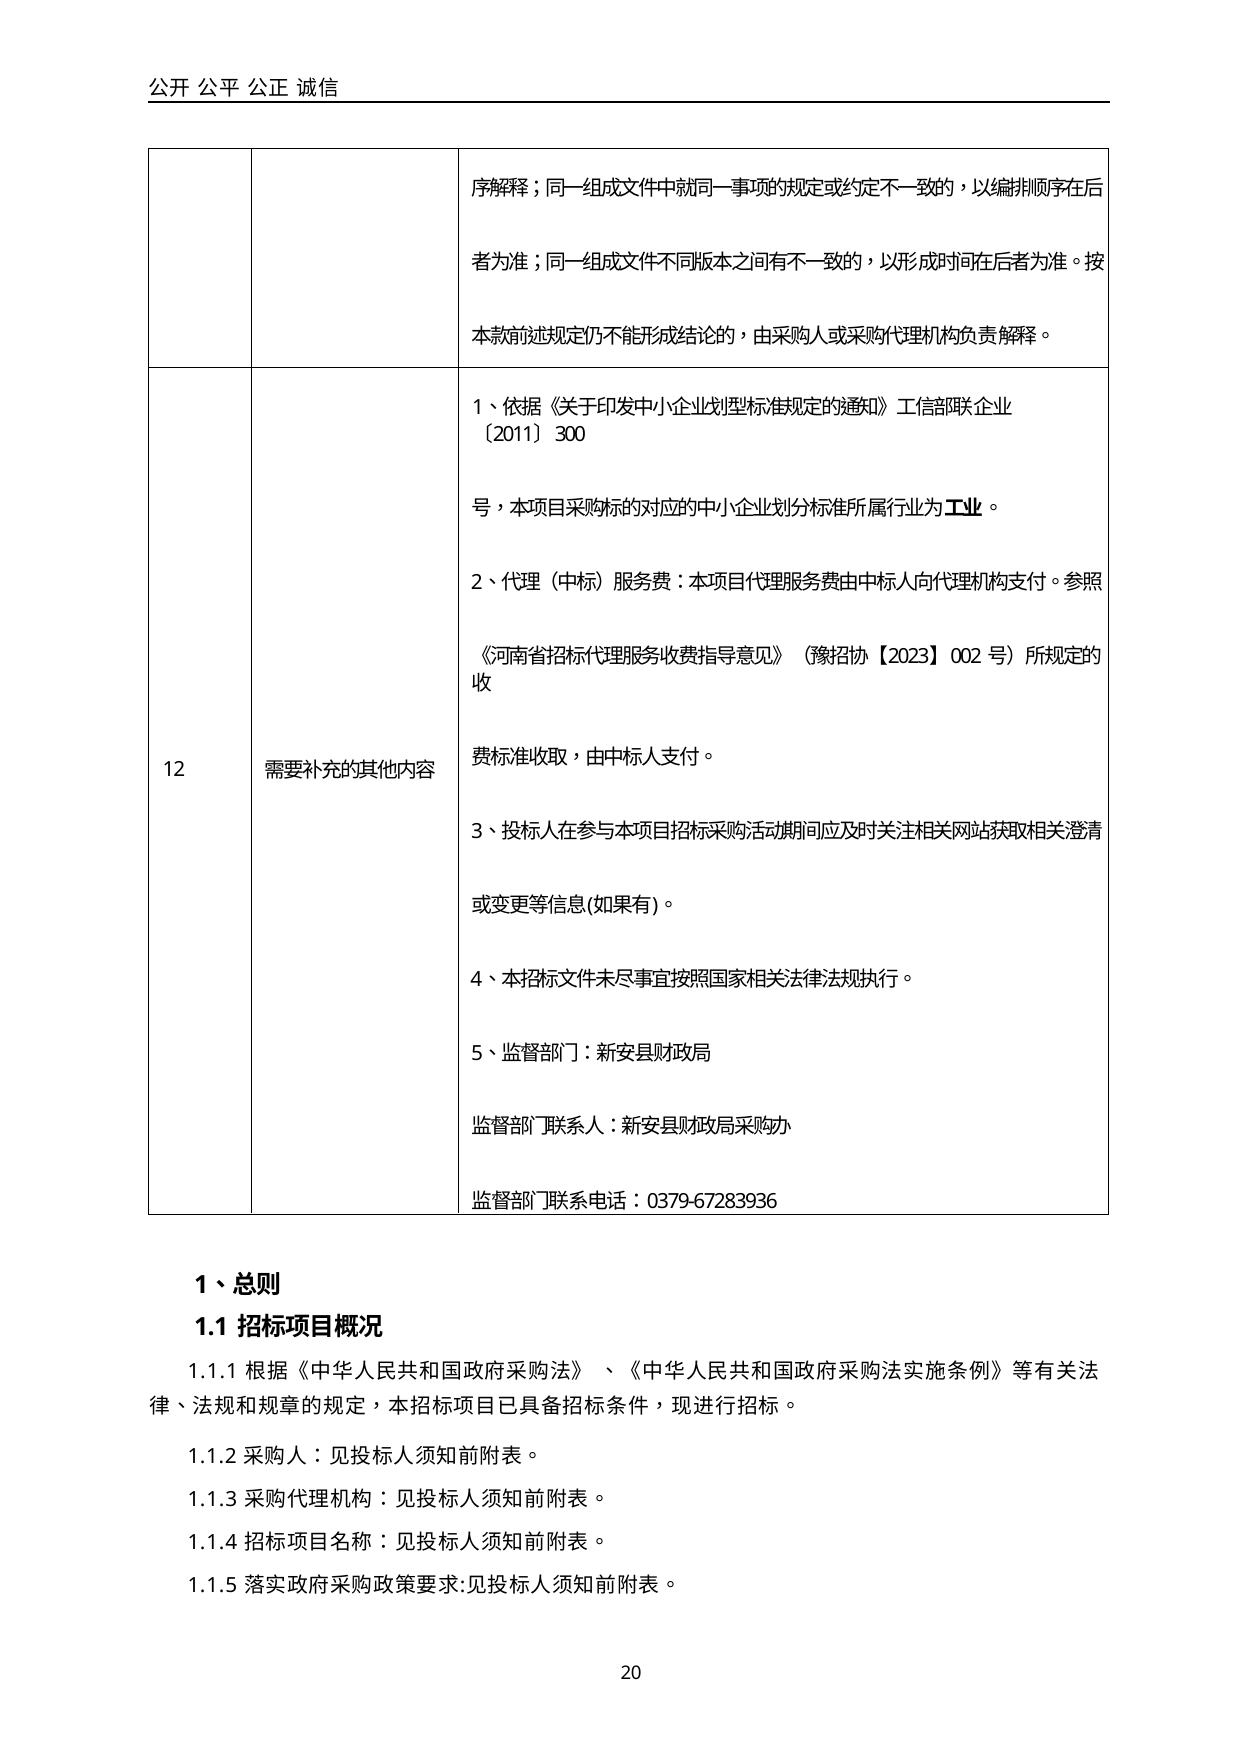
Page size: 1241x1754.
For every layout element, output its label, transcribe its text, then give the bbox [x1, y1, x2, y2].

table_cell 1、依据《关于印发中小企业划型标准规定的通知》工信部联企业〔2011〕300 号，本项目采购标的对应的中小企业划分标准所属行业为工业。 2、代理（中标）服务费：本项目代理服务费由中标人向代理机构支付。参照 《河南省招标代理服务收费指导意见》（豫招协【2023】002 号）所规定的收 费标准收取，由中标人支付。 3、投标人在参与本项目招标采购活动期间应及时关注相关网站获取相关澄清 或变更等信息(如果有)。 4、本招标文件未尽事宜按照国家相关法律法规执行。 5、监督部门：新安县财政局 监督部门联系人：新安县财政局采购办 监督部门联系电话：0379-67283936 [459, 368, 1108, 1213]
text 1.1.2 采购人：见投标人须知前附表。 [187, 1442, 1110, 1469]
text 1、总则 [194, 1268, 1110, 1299]
text 1.1.4 招标项目名称：见投标人须知前附表。 [187, 1528, 1110, 1555]
text 1.1 招标项目概况 [194, 1311, 1110, 1342]
table_header [149, 149, 251, 367]
text 1.1.1 根据《中华人民共和国政府采购法》 、《中华人民共和国政府采购法实施条例》等有关法 律、法规和规章的规定，本招标项目已具备招标条件，现进行招标。 [149, 1356, 1110, 1420]
text 1.1.3 采购代理机构：见投标人须知前附表。 [187, 1485, 1110, 1512]
table_cell 需要补充的其他内容 [252, 368, 458, 1213]
text 1.1.5 落实政府采购政策要求:见投标人须知前附表。 [187, 1571, 1110, 1597]
table_header 序解释；同一组成文件中就同一事项的规定或约定不一致的，以编排顺序在后 者为准；同一组成文件不同版本之间有不一致的，以形成时间在后者为准。按 本款前述规定仍不能形成结论的，由采购人或采购代理机构负责解释。 [459, 149, 1108, 367]
table_header [252, 149, 458, 367]
table_cell 12 [149, 368, 251, 1213]
